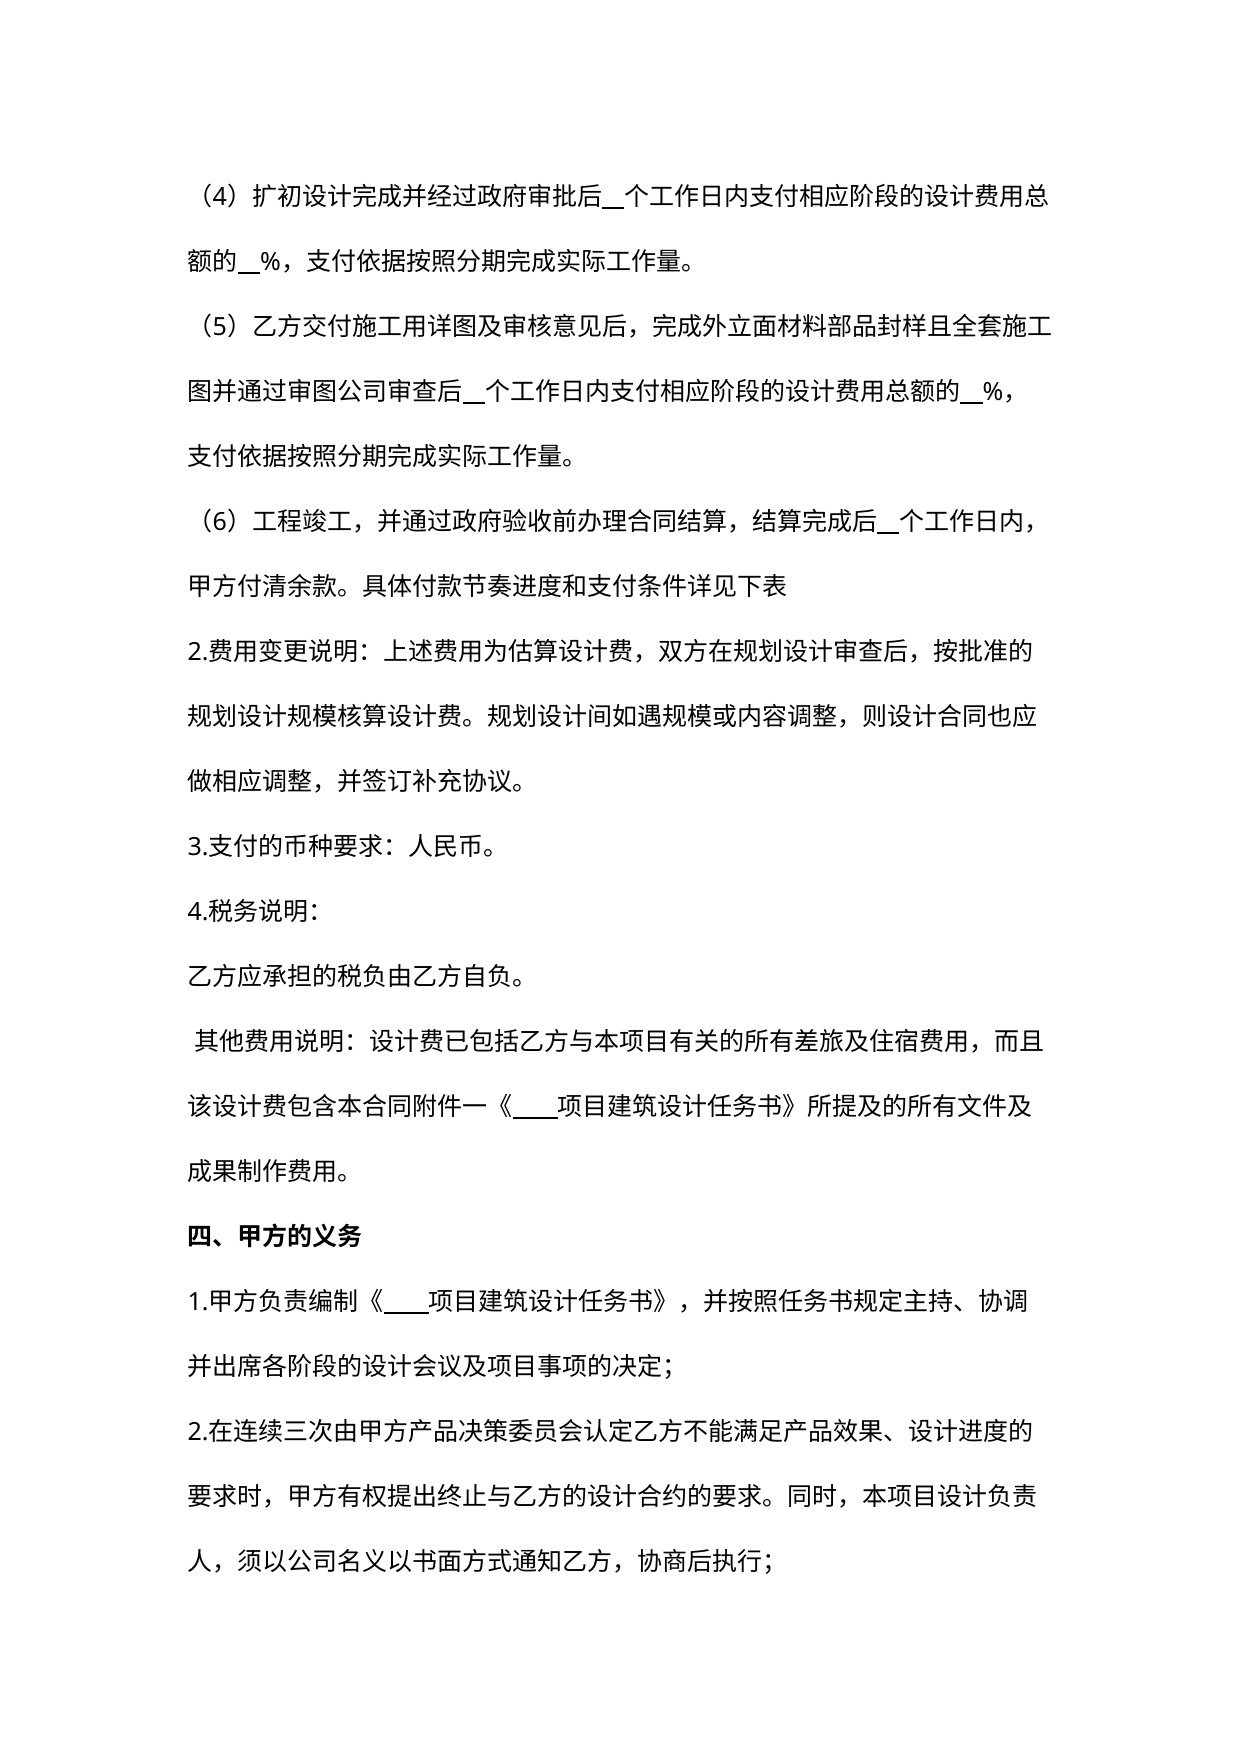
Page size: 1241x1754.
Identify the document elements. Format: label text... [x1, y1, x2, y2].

text 其他费用说明：设计费已包括乙方与本项目有关的所有差旅及住宿费用，而且该设计费包含本合同附件一《 项目建筑设计任务书》所提及的所有文件及成果制作费用。 [187, 1007, 1053, 1202]
text （6）工程竣工，并通过政府验收前办理合同结算，结算完成后 个工作日内，甲方付清余款。具体付款节奏进度和支付条件详见下表 [187, 487, 1053, 617]
text （5）乙方交付施工用详图及审核意见后，完成外立面材料部品封样且全套施工图并通过审图公司审查后 个工作日内支付相应阶段的设计费用总额的 %，支付依据按照分期完成实际工作量。 [187, 292, 1053, 487]
text 2.费用变更说明：上述费用为估算设计费，双方在规划设计审查后，按批准的规划设计规模核算设计费。规划设计间如遇规模或内容调整，则设计合同也应做相应调整，并签订补充协议。 [187, 617, 1053, 812]
text 乙方应承担的税负由乙方自负。 [187, 942, 1053, 1007]
text 1.甲方负责编制《 项目建筑设计任务书》，并按照任务书规定主持、协调并出席各阶段的设计会议及项目事项的决定； [187, 1267, 1053, 1397]
text 4.税务说明： [187, 877, 1053, 942]
text 四、甲方的义务 [187, 1202, 1053, 1267]
text （4）扩初设计完成并经过政府审批后 个工作日内支付相应阶段的设计费用总额的 %，支付依据按照分期完成实际工作量。 [187, 162, 1053, 292]
text 2.在连续三次由甲方产品决策委员会认定乙方不能满足产品效果、设计进度的要求时，甲方有权提出终止与乙方的设计合约的要求。同时，本项目设计负责人，须以公司名义以书面方式通知乙方，协商后执行； [187, 1397, 1053, 1592]
text 3.支付的币种要求：人民币。 [187, 812, 1053, 877]
